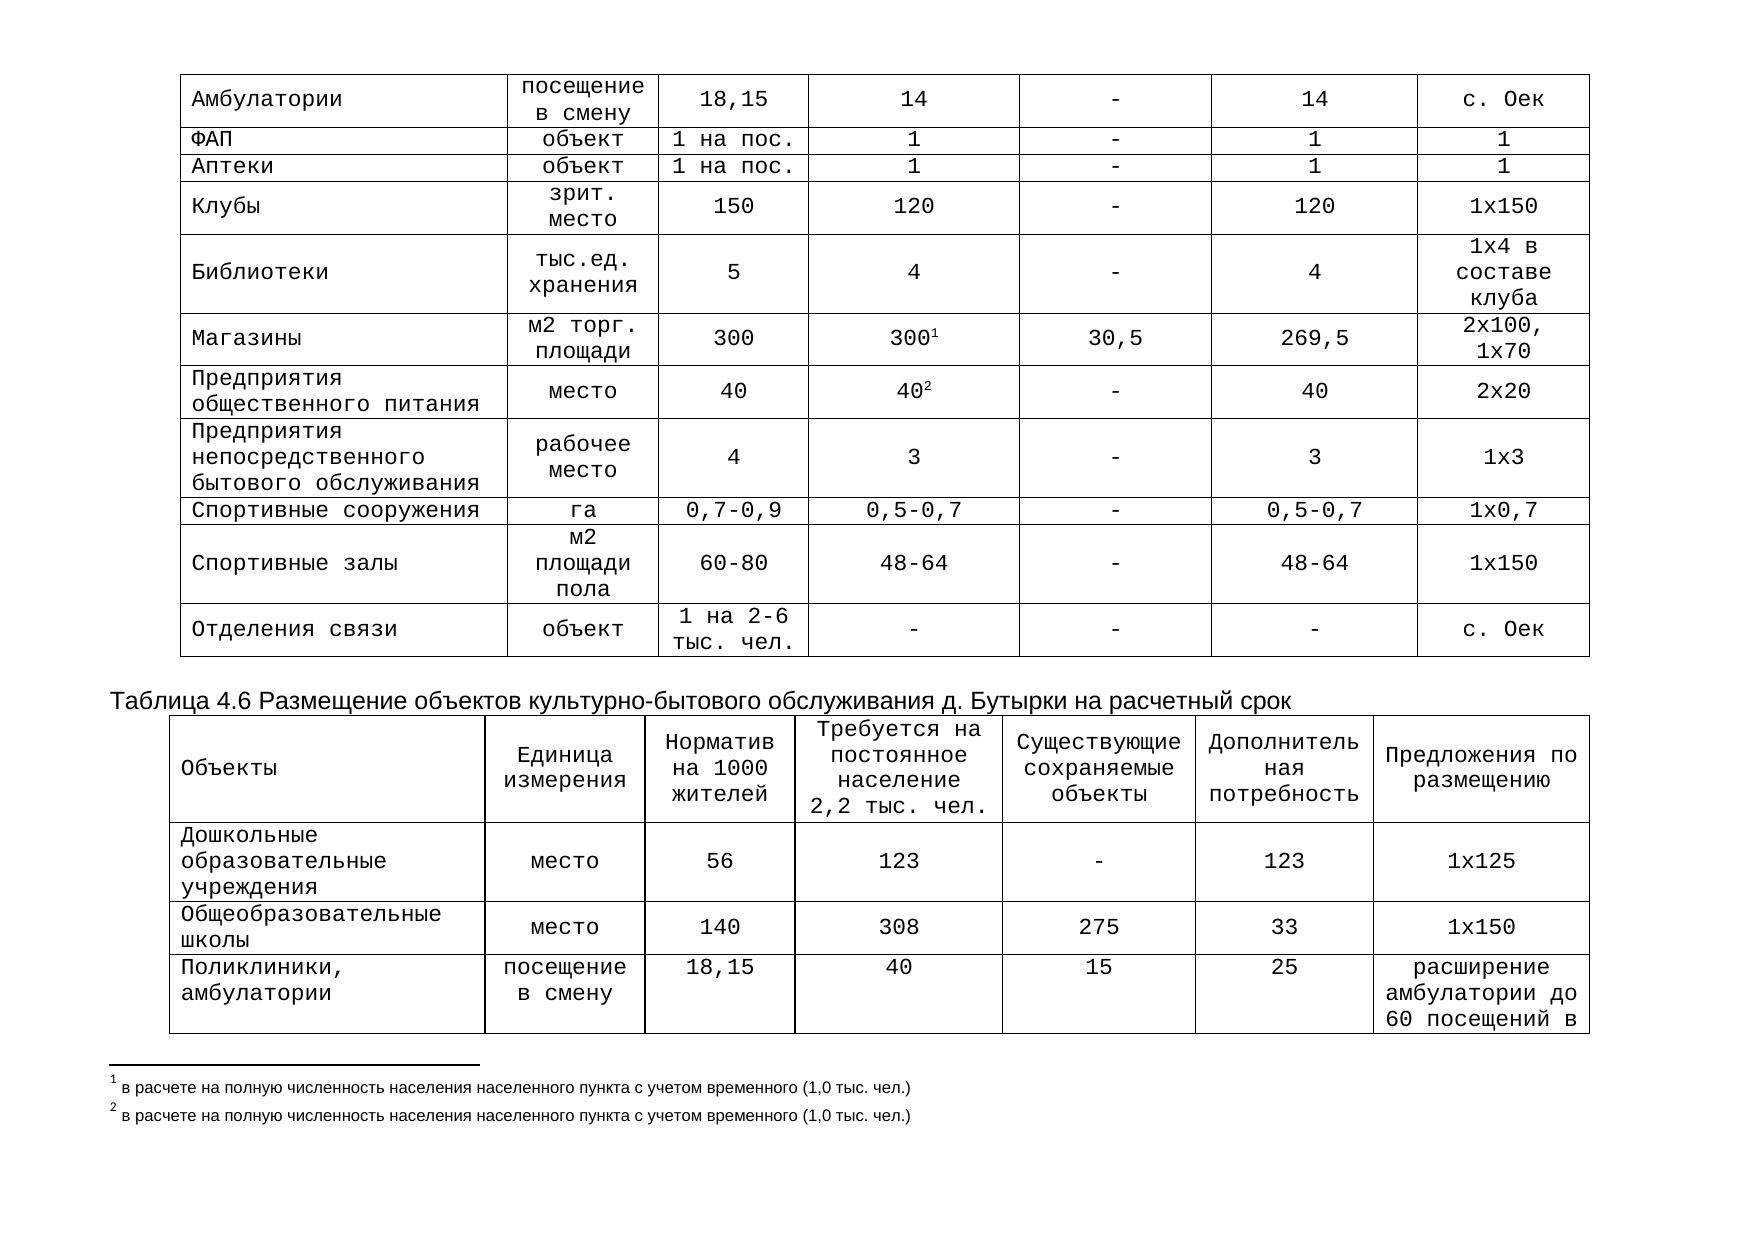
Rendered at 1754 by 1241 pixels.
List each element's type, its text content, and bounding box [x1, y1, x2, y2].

table_cell - [1020, 366, 1211, 418]
table_cell - [1020, 419, 1211, 497]
table_cell 1х125 [1374, 823, 1589, 901]
table_cell тыс.ед. хранения [508, 235, 658, 312]
table_cell 1х150 [1374, 902, 1589, 954]
table_cell - [809, 604, 1019, 656]
table_cell 1 на 2-6 тыс. чел. [659, 604, 808, 656]
table_cell - [1020, 128, 1211, 154]
table_cell 3 [1212, 419, 1417, 497]
table_cell - [1212, 604, 1417, 656]
table_cell 1 [1212, 128, 1417, 154]
table_cell Библиотеки [181, 235, 507, 312]
table_cell 120 [809, 182, 1019, 234]
table_cell - [1003, 823, 1195, 901]
table_cell 1х3 [1418, 419, 1589, 497]
table_cell 1 [1212, 155, 1417, 181]
table_cell Спортивные сооружения [181, 498, 507, 524]
table_cell 150 [659, 182, 808, 234]
table_cell 123 [796, 823, 1002, 901]
table_cell Магазины [181, 314, 507, 365]
table_cell 1х150 [1418, 525, 1589, 603]
table_cell 1 [809, 155, 1019, 181]
table_cell Клубы [181, 182, 507, 234]
table_cell - [1020, 604, 1211, 656]
table_cell 140 [646, 902, 794, 954]
table_cell Предприятия непосредственного бытового обслуживания [181, 419, 507, 497]
table_cell 0,7-0,9 [659, 498, 808, 524]
table_cell - [1020, 75, 1211, 127]
table_cell 40 [659, 366, 808, 418]
table_cell посещение в смену [508, 75, 658, 127]
table_cell Предприятия общественного питания [181, 366, 507, 418]
table_cell - [1020, 235, 1211, 312]
table_cell 1 [1418, 155, 1589, 181]
table_cell 33 [1196, 902, 1373, 954]
table_cell 0,5-0,7 [809, 498, 1019, 524]
table_cell 48-64 [1212, 525, 1417, 603]
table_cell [170, 955, 484, 1033]
table_header Норматив на 1000 жителей [646, 716, 794, 822]
table_cell Дошкольные образовательные учреждения [170, 823, 484, 901]
table_cell 40 [809, 366, 1019, 418]
table_cell 5 [659, 235, 808, 312]
table_cell 48-64 [809, 525, 1019, 603]
table_cell 3 [809, 419, 1019, 497]
table_cell 60-80 [659, 525, 808, 603]
table_cell с. Оек [1418, 604, 1589, 656]
table_cell 123 [1196, 823, 1373, 901]
table_cell 2х20 [1418, 366, 1589, 418]
table_cell 1х150 [1418, 182, 1589, 234]
text Таблица 4.6 Размещение объектов культурно-бытового обслуживания д. Бутырки на расчетный срок [109, 686, 1589, 714]
table_cell - [1020, 525, 1211, 603]
table_cell Спортивные залы [181, 525, 507, 603]
table_cell 40 [796, 955, 1002, 1033]
table_cell 25 [1196, 955, 1373, 1033]
table_cell 40 [1212, 366, 1417, 418]
table_header Единица измерения [486, 716, 644, 822]
table_cell 1 на пос. [659, 155, 808, 181]
table_cell 4 [1212, 235, 1417, 312]
table_cell Общеобразовательные школы [170, 902, 484, 954]
table_cell место [486, 823, 644, 901]
table_cell - [1020, 498, 1211, 524]
table_cell 4 [809, 235, 1019, 312]
table_cell 1х0,7 [1418, 498, 1589, 524]
table_cell 120 [1212, 182, 1417, 234]
table_cell 2х100, 1х70 [1418, 314, 1589, 365]
table_cell 269,5 [1212, 314, 1417, 365]
table_cell 300 [809, 314, 1019, 365]
table_cell объект [508, 155, 658, 181]
table_header Дополнительная потребность [1196, 716, 1373, 822]
table_cell 1 [809, 128, 1019, 154]
table_cell 56 [646, 823, 794, 901]
table_cell 1х4 в составе клуба [1418, 235, 1589, 312]
table_cell 0,5-0,7 [1212, 498, 1417, 524]
table_cell 18,15 [659, 75, 808, 127]
table_cell посещение в смену [486, 955, 644, 1033]
table_cell Отделения связи [181, 604, 507, 656]
table_cell м2 торг. площади [508, 314, 658, 365]
table_cell объект [508, 128, 658, 154]
table_cell Амбулатории [181, 75, 507, 127]
table_cell 300 [659, 314, 808, 365]
table_cell - [1020, 155, 1211, 181]
table_cell рабочее место [508, 419, 658, 497]
table_header Предложения по размещению [1374, 716, 1589, 822]
table_cell 1 [1418, 128, 1589, 154]
table_cell Аптеки [181, 155, 507, 181]
table_cell 15 [1003, 955, 1195, 1033]
table_cell место [486, 902, 644, 954]
table_cell место [508, 366, 658, 418]
table_cell с. Оек [1418, 75, 1589, 127]
table_cell объект [508, 604, 658, 656]
table_cell 4 [659, 419, 808, 497]
table_cell га [508, 498, 658, 524]
table_cell 275 [1003, 902, 1195, 954]
table_header Объекты [170, 716, 484, 822]
table_cell 1 на пос. [659, 128, 808, 154]
table_cell 308 [796, 902, 1002, 954]
table_cell м2 площади пола [508, 525, 658, 603]
table_cell 30,5 [1020, 314, 1211, 365]
table_cell - [1020, 182, 1211, 234]
table_cell 14 [809, 75, 1019, 127]
table_cell 14 [1212, 75, 1417, 127]
table_header Требуется на постоянное население 2,2 тыс. чел. [796, 716, 1002, 822]
table_cell ФАП [181, 128, 507, 154]
table_header Существующие сохраняемые объекты [1003, 716, 1195, 822]
table_cell зрит. место [508, 182, 658, 234]
table_cell 18,15 [646, 955, 794, 1033]
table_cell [1374, 955, 1589, 1033]
